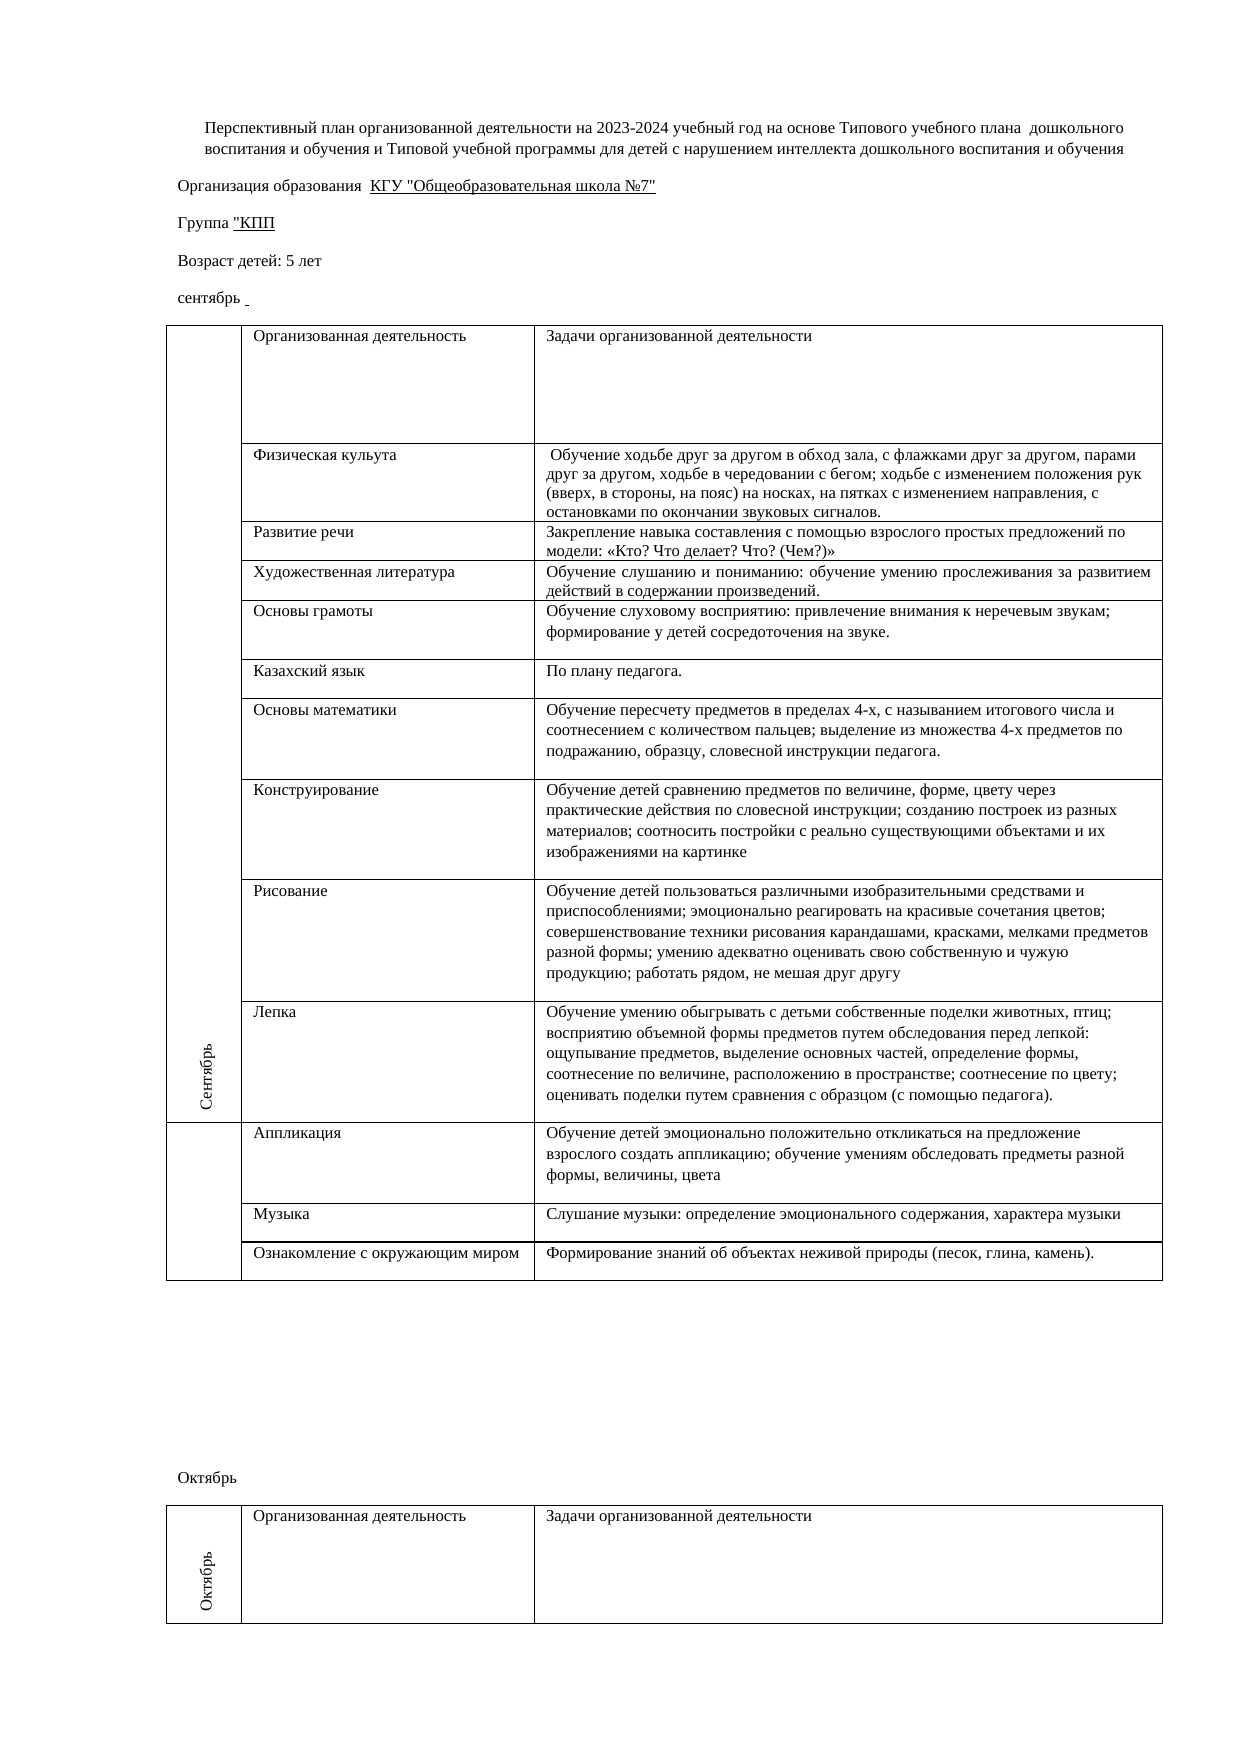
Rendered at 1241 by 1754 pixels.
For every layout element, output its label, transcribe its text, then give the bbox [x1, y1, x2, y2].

table_cell [167, 1123, 241, 1280]
text Октябрь [177, 1468, 1152, 1487]
table_cell Аппликация [242, 1123, 534, 1202]
table_cell Обучение детей сравнению предметов по величине, форме, цвету через практические действия по словесной инструкции; созданию построек из разных материалов; соотносить постройки с реально существующими объектами и их изображениями на картинке [535, 780, 1162, 879]
table_header Организованная деятельность [242, 326, 534, 443]
table_header Организованная деятельность [242, 1506, 534, 1623]
table_cell Обучение слушанию и пониманию: обучение умению прослеживания за развитием действий в содержании произведений. [535, 561, 1162, 600]
table_cell По плану педагога. [535, 660, 1162, 698]
table_cell Обучение умению обыгрывать с детьми собственные поделки животных, птиц; восприятию объемной формы предметов путем обследования перед лепкой: ощупывание предметов, выделение основных частей, определение формы, соотнесение по величине, расположению в пространстве; соотнесение по цвету; оценивать поделки путем сравнения с образцом (с помощью педагога). [535, 1002, 1162, 1122]
table_cell Музыка [242, 1204, 534, 1241]
table_cell Обучение слуховому восприятию: привлечение внимания к неречевым звукам; формирование у детей сосредоточения на звуке. [535, 601, 1162, 659]
text Перспективный план организованной деятельности на 2023-2024 учебный год на основе Типового учебного плана дошкольного воспитания и обучения и Типовой учебной программы для детей с нарушением интеллекта дошкольного воспитания и обучения [177, 118, 1152, 158]
table_cell Лепка [242, 1002, 534, 1122]
table_header Октябрь [167, 1506, 241, 1623]
table_cell Казахский язык [242, 660, 534, 698]
table_cell Формирование знаний об объектах неживой природы (песок, глина, камень). [535, 1243, 1162, 1280]
table_cell Обучение детей пользоваться различными изобразительными средствами и приспособлениями; эмоционально реагировать на красивые сочетания цветов; совершенствование техники рисования карандашами, красками, мелками предметов разной формы; умению адекватно оценивать свою собственную и чужую продукцию; работать рядом, не мешая друг другу [535, 880, 1162, 1001]
table_cell Обучение ходьбе друг за другом в обход зала, с флажками друг за другом, парами друг за другом, ходьбе в чередовании с бегом; ходьбе с изменением положения рук (вверх, в стороны, на пояс) на носках, на пятках с изменением направления, с остановками по окончании звуковых сигналов. [535, 444, 1162, 521]
text Организация образования КГУ "Общеобразовательная школа №7" [177, 176, 1152, 195]
table_cell Рисование [242, 880, 534, 1001]
table_cell Основы грамоты [242, 601, 534, 659]
table_cell Развитие речи [242, 522, 534, 560]
table_cell Слушание музыки: определение эмоционального содержания, характера музыки [535, 1204, 1162, 1241]
text Группа "КПП [177, 213, 1152, 232]
table_cell Закрепление навыка составления с помощью взрослого простых предложений по модели: «Кто? Что делает? Что? (Чем?)» [535, 522, 1162, 560]
table_cell Ознакомление с окружающим миром [242, 1243, 534, 1280]
table_cell Обучение детей эмоционально положительно откликаться на предложение взрослого создать аппликацию; обучение умениям обследовать предметы разной формы, величины, цвета [535, 1123, 1162, 1202]
table_cell Обучение пересчету предметов в пределах 4-х, с называнием итогового числа и соотнесением с количеством пальцев; выделение из множества 4-х предметов по подражанию, образцу, словесной инструкции педагога. [535, 699, 1162, 778]
text Возраст детей: 5 лет [177, 251, 1152, 270]
text сентябрь [177, 288, 1152, 307]
table_cell Физическая кульута [242, 444, 534, 521]
table_header Задачи организованной деятельности [535, 326, 1162, 443]
table_header Сентябрь [167, 326, 241, 1122]
table_cell Художественная литература [242, 561, 534, 600]
table_header Задачи организованной деятельности [535, 1506, 1162, 1623]
table_cell Конструирование [242, 780, 534, 879]
table_cell Основы математики [242, 699, 534, 778]
